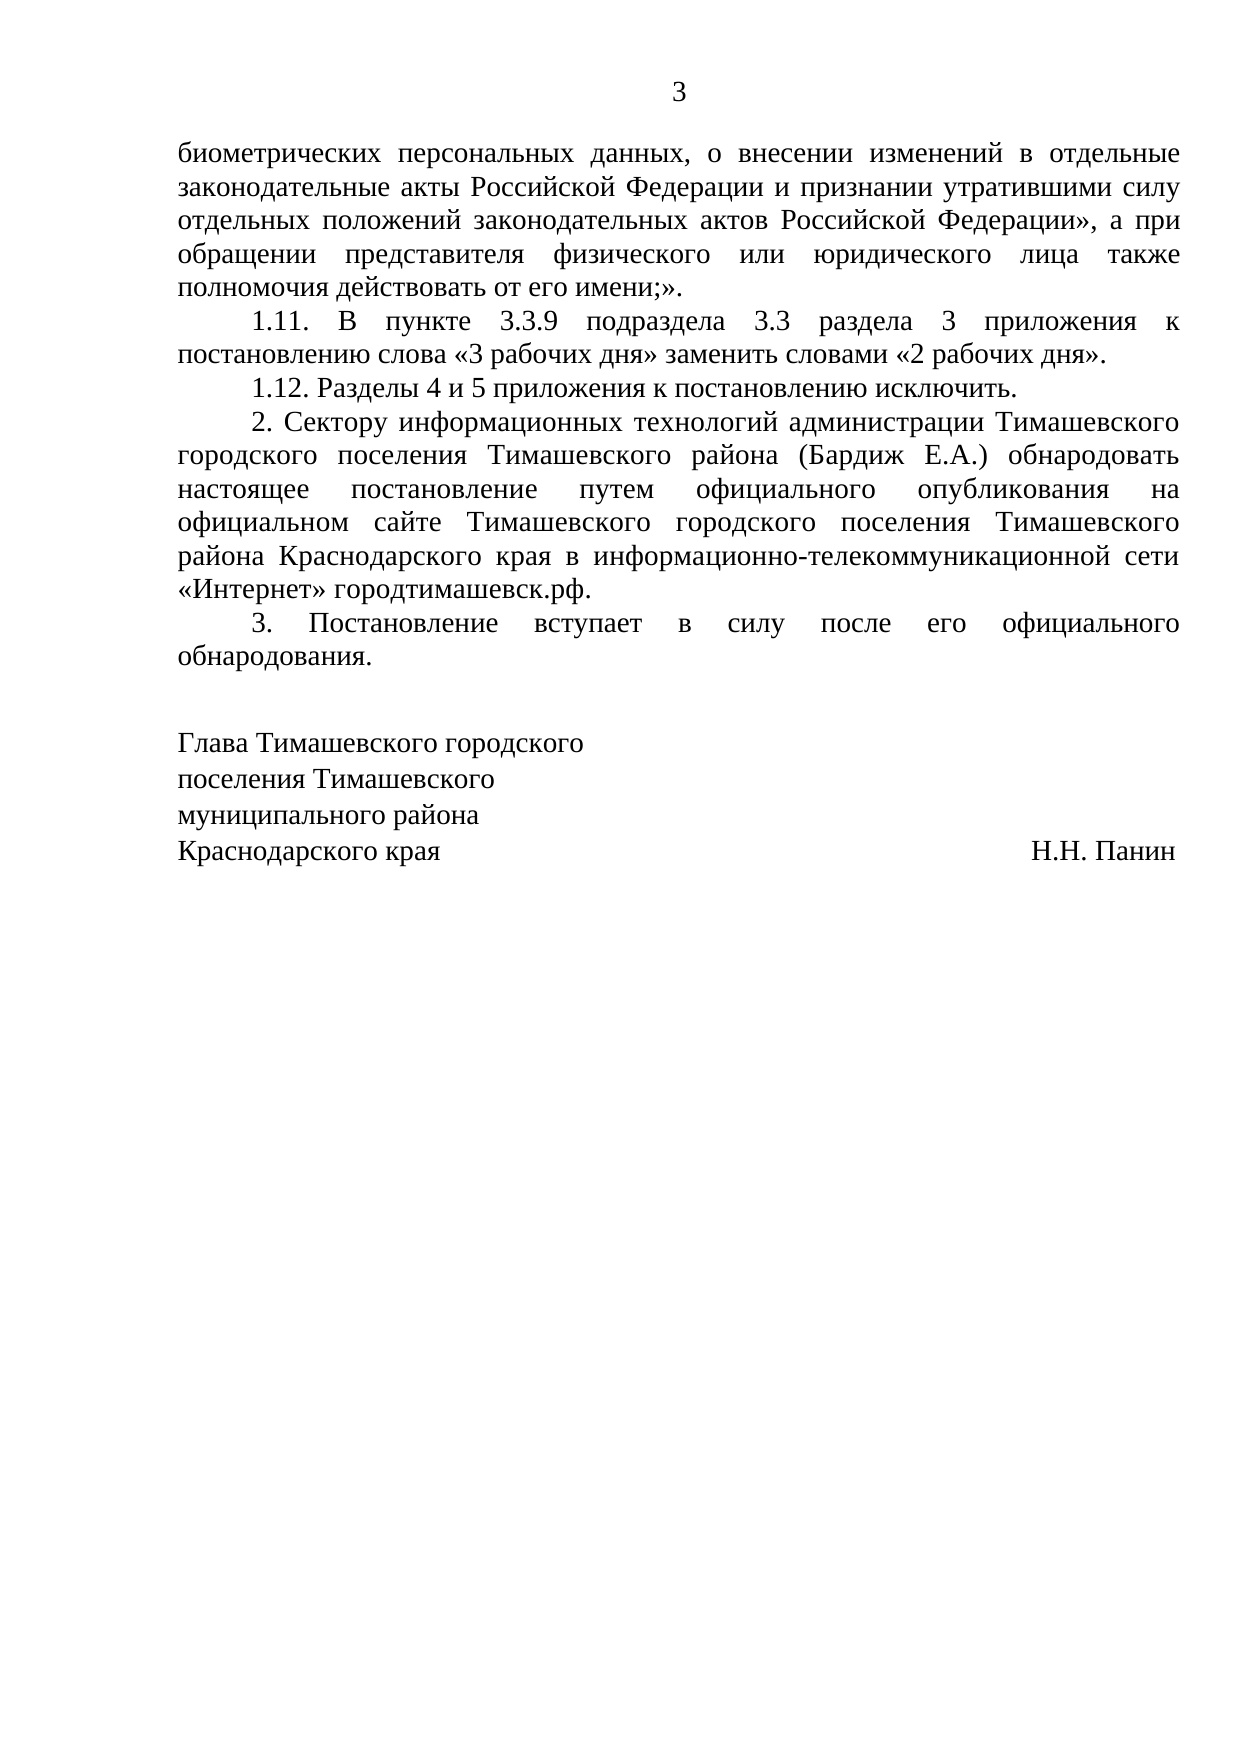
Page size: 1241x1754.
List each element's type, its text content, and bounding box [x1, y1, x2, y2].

text 1.12. Разделы 4 и 5 приложения к постановлению исключить. [177, 370, 1181, 404]
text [177, 135, 1181, 303]
text Краснодарского края Н.Н. Панин [177, 833, 1181, 867]
list 2. Сектору информационных технологий администрации Тимашевского городского поселения Тимашевского района (Бардиж Е.А.) обнародовать настоящее постановление путем официального опубликования на официальном сайте Тимашевского городского поселения Тимашевского района Краснодарского края в информационно-телекоммуникационной сети «Интернет» городтимашевск.рф. [177, 404, 1181, 605]
text 3. Постановление вступает в силу после его официального обнародования. [177, 605, 1181, 672]
text поселения Тимашевского [177, 761, 1181, 794]
text 1.11. В пункте 3.3.9 подраздела 3.3 раздела 3 приложения к постановлению слова «3 рабочих дня» заменить словами «2 рабочих дня». [177, 303, 1181, 370]
text Глава Тимашевского городского [177, 725, 1181, 758]
text муниципального района [177, 797, 1181, 831]
